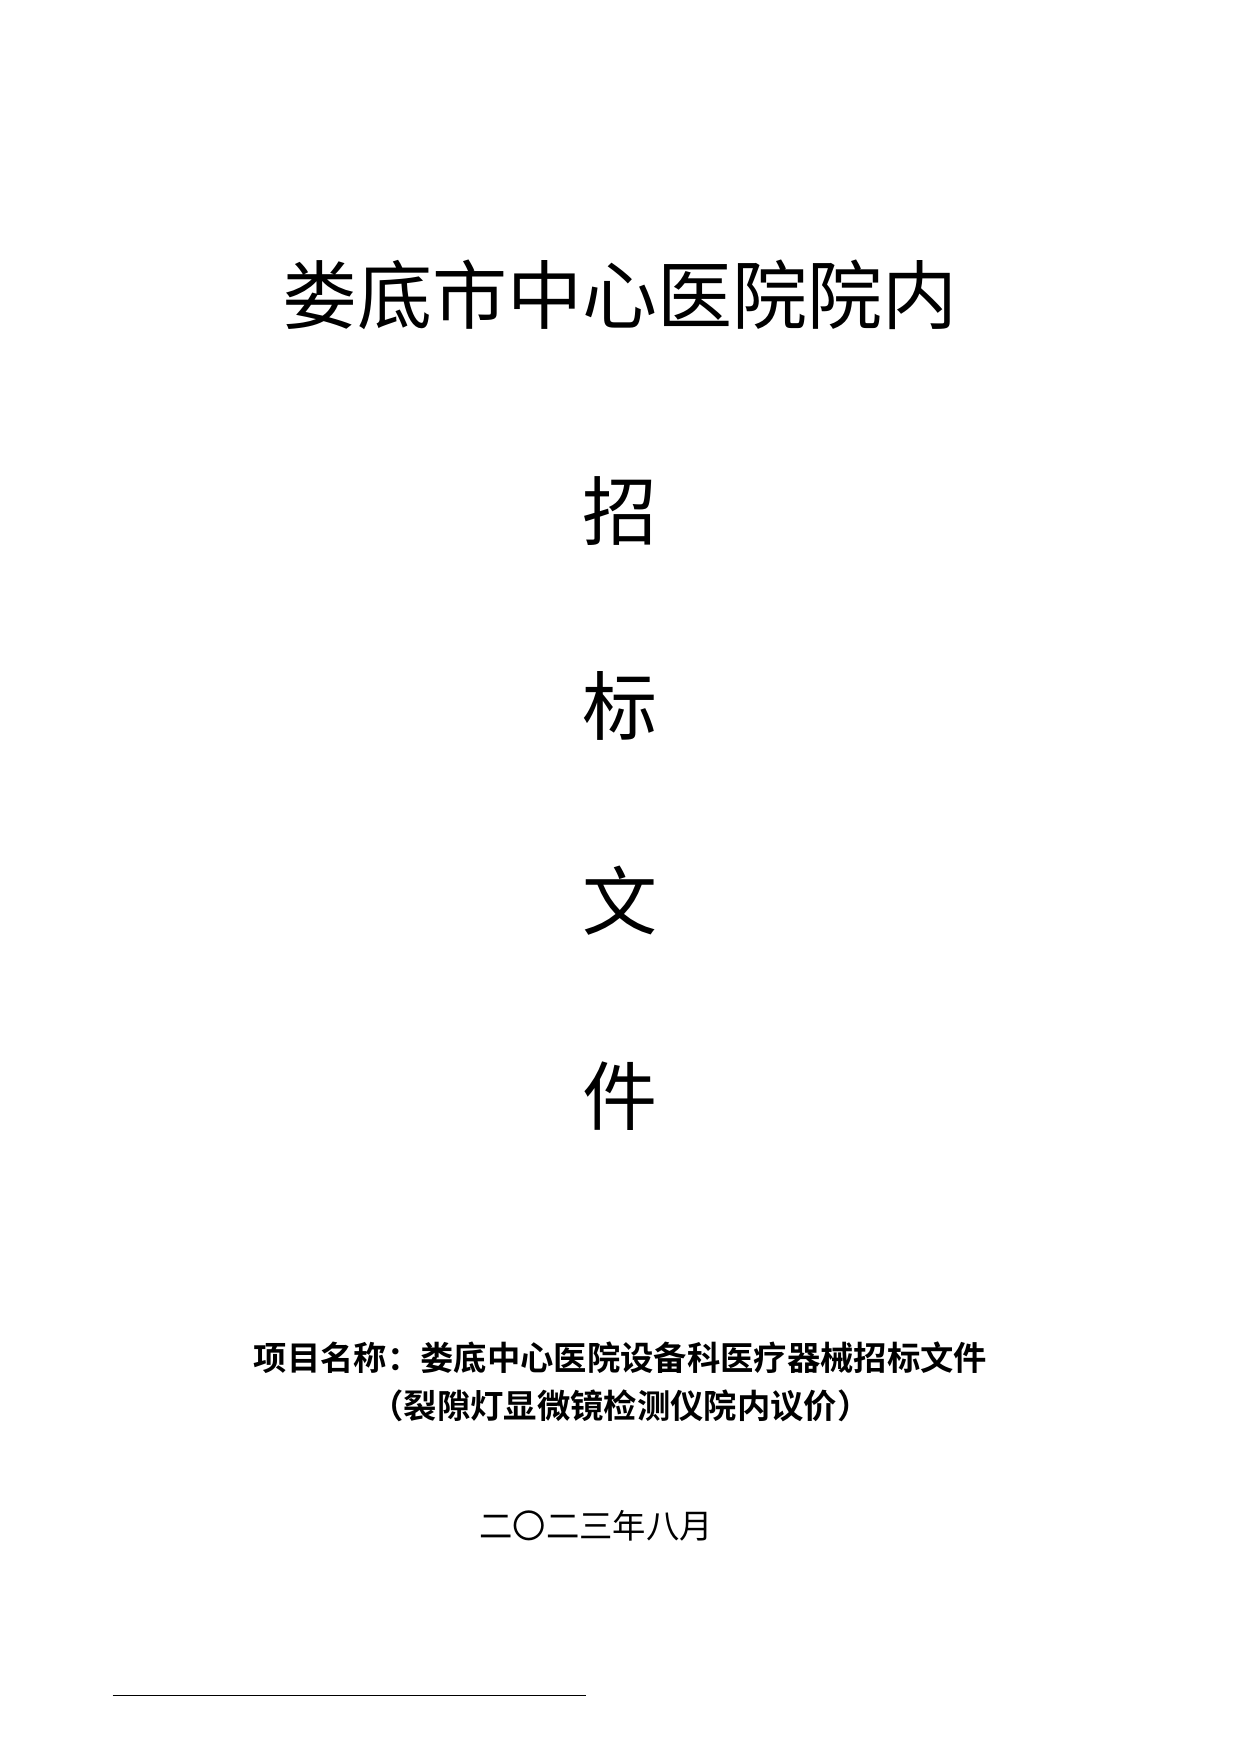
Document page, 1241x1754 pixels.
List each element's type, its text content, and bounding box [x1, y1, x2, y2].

text 件 [112, 1037, 1128, 1146]
text 娄底市中心医院院内 [112, 236, 1128, 345]
text （裂隙灯显微镜检测仪院内议价） [112, 1380, 1128, 1428]
text 招 [112, 453, 1128, 561]
text 文 [112, 843, 1128, 951]
text 二〇二三年八月 [112, 1512, 1128, 1545]
subtitle 项目名称：娄底中心医院设备科医疗器械招标文件 [112, 1331, 1128, 1380]
text 标 [112, 648, 1128, 756]
